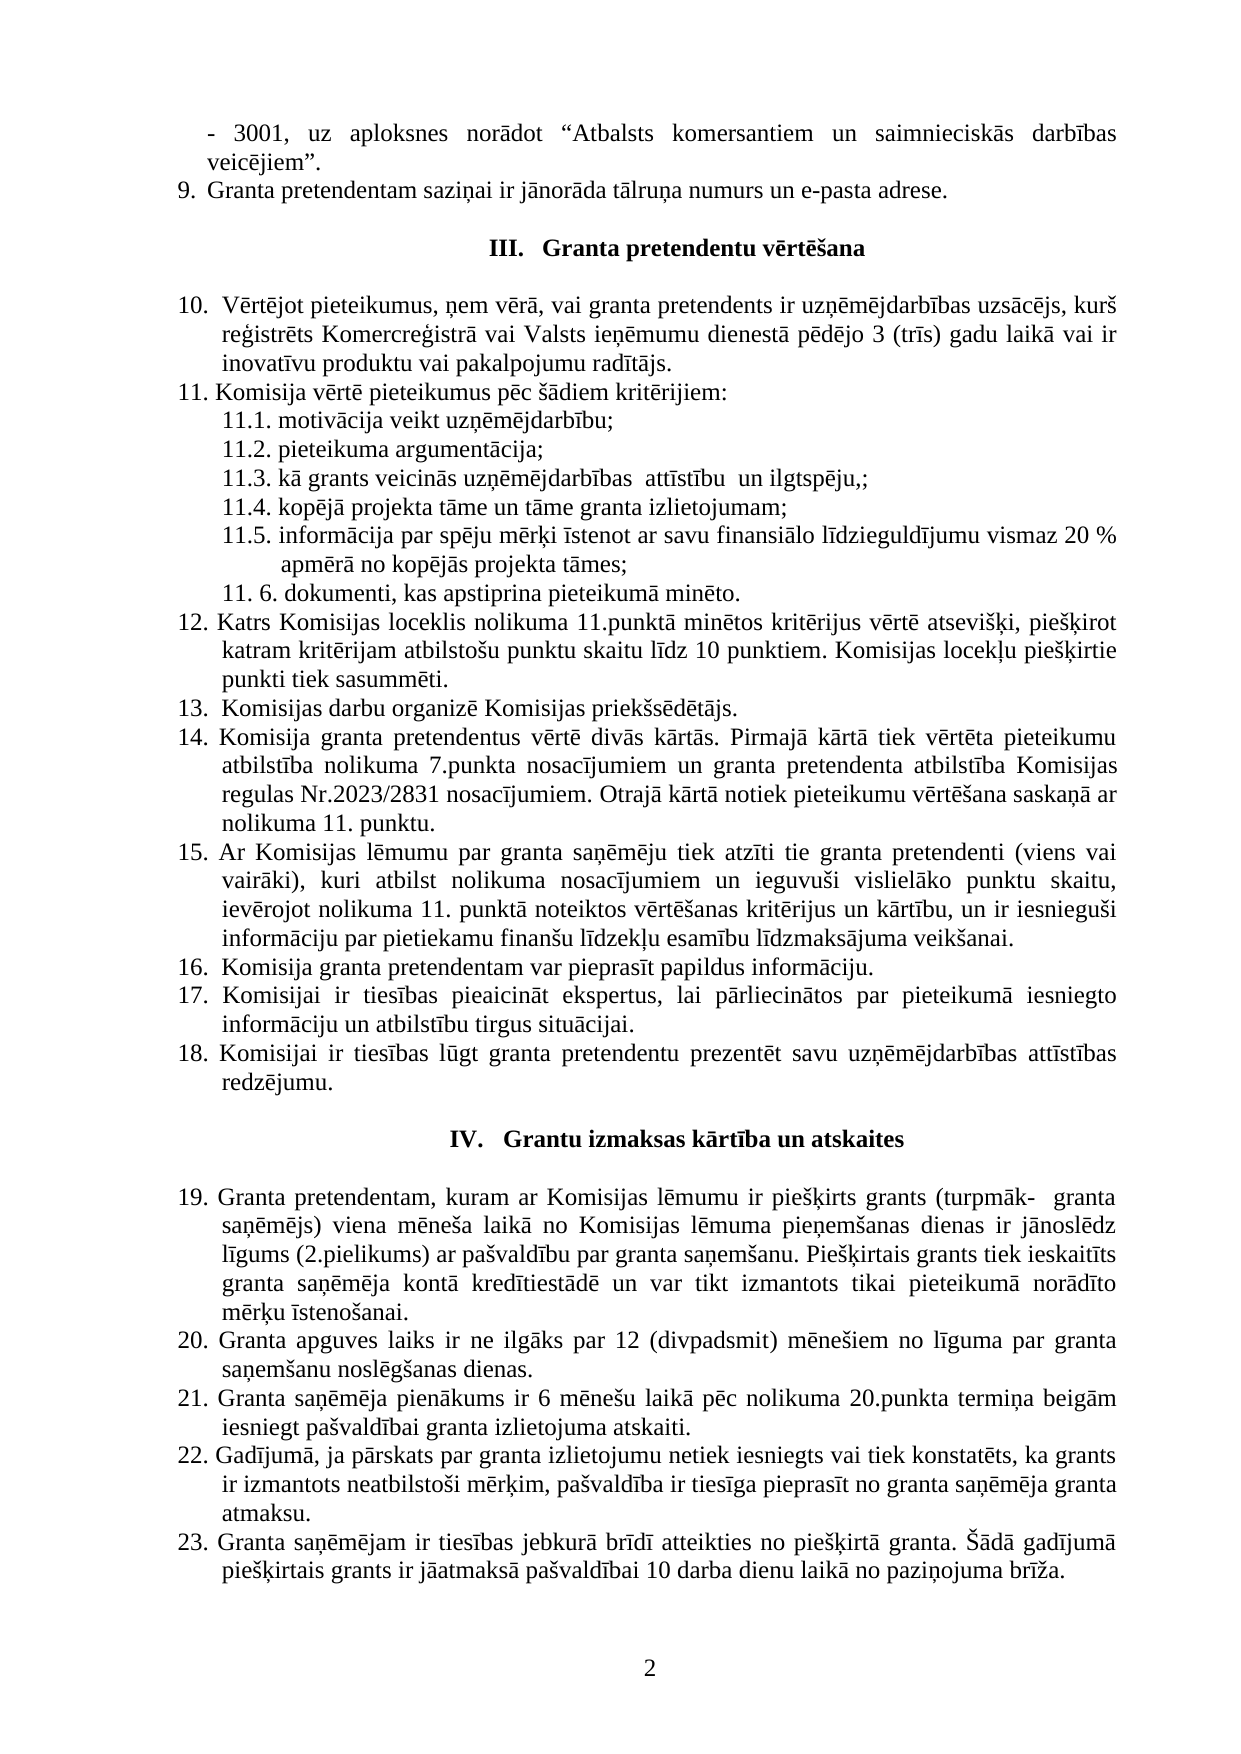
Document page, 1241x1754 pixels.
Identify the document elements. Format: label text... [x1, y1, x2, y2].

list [177, 118, 1118, 176]
text 15. Ar Komisijas lēmumu par granta saņēmēju tiek atzīti tie granta pretendenti (viens vai vairāki), kuri atbilst nolikuma nosacījumiem un ieguvuši vislielāko punktu skaitu, ievērojot nolikuma 11. punktā noteiktos vērtēšanas kritērijus un kārtību, un ir iesnieguši informāciju par pietiekamu finanšu līdzekļu esamību līdzmaksājuma veikšanai. [177, 837, 1117, 952]
list Vērtējot pieteikumus, ņem vērā, vai granta pretendents ir uzņēmējdarbības uzsācējs, kurš reģistrēts Komercreģistrā vai Valsts ieņēmumu dienestā pēdējo 3 (trīs) gadu laikā vai ir inovatīvu produktu vai pakalpojumu radītājs. [177, 291, 1117, 377]
list Granta pretendentam saziņai ir jānorāda tālruņa numurs un e-pasta adrese. [177, 176, 1118, 204]
list 22. Gadījumā, ja pārskats par granta izlietojumu netiek iesniegts vai tiek konstatēts, ka grants ir izmantots neatbilstoši mērķim, pašvaldība ir tiesīga pieprasīt no granta saņēmēja granta atmaksu. [177, 1441, 1117, 1527]
text 11.3. kā grants veicinās uzņēmējdarbības attīstību un ilgtspēju,; [222, 463, 1117, 492]
text 19. Granta pretendentam, kuram ar Komisijas lēmumu ir piešķirts grants (turpmāk- granta saņēmējs) viena mēneša laikā no Komisijas lēmuma pieņemšanas dienas ir jānoslēdz līgums (2.pielikums) ar pašvaldību par granta saņemšanu. Piešķirtais grants tiek ieskaitīts granta saņēmēja kontā kredītiestādē un var tikt izmantots tikai pieteikumā norādīto mērķu īstenošanai. [177, 1182, 1117, 1326]
text 11.2. pieteikuma argumentācija; [222, 434, 1117, 463]
list Grantu izmaksas kārtība un atskaites [236, 1124, 1117, 1153]
text 17. Komisijai ir tiesības pieaicināt ekspertus, lai pārliecinātos par pieteikumā iesniegto informāciju un atbilstību tirgus situācijai. [177, 981, 1117, 1038]
text 11.4. kopējā projekta tāme un tāme granta izlietojumam; [222, 492, 1117, 521]
text 23. Granta saņēmējam ir tiesības jebkurā brīdī atteikties no piešķirtā granta. Šādā gadījumā piešķirtais grants ir jāatmaksā pašvaldībai 10 darba dienu laikā no paziņojuma brīža. [177, 1527, 1117, 1584]
list 11.5. informācija par spēju mērķi īstenot ar savu finansiālo līdzieguldījumu vismaz 20 % apmērā no kopējās projekta tāmes; [222, 521, 1118, 578]
text 20. Granta apguves laiks ir ne ilgāks par 12 (divpadsmit) mēnešiem no līguma par granta saņemšanu noslēgšanas dienas. [177, 1326, 1117, 1383]
text 21. Granta saņēmēja pienākums ir 6 mēnešu laikā pēc nolikuma 20.punkta termiņa beigām iesniegt pašvaldībai granta izlietojuma atskaiti. [177, 1383, 1117, 1441]
text 11. Komisija vērtē pieteikumus pēc šādiem kritērijiem: [177, 377, 1117, 406]
text 12. Katrs Komisijas loceklis nolikuma 11.punktā minētos kritērijus vērtē atsevišķi, piešķirot katram kritērijam atbilstošu punktu skaitu līdz 10 punktiem. Komisijas locekļu piešķirtie punkti tiek sasummēti. [177, 607, 1117, 693]
text 11.1. motivācija veikt uzņēmējdarbību; [222, 406, 1117, 434]
text 13. Komisijas darbu organizē Komisijas priekšsēdētājs. [177, 693, 1117, 722]
text 11. 6. dokumenti, kas apstiprina pieteikumā minēto. [222, 578, 1117, 607]
text 18. Komisijai ir tiesības lūgt granta pretendentu prezentēt savu uzņēmējdarbības attīstības redzējumu. [177, 1038, 1117, 1096]
text 14. Komisija granta pretendentus vērtē divās kārtās. Pirmajā kārtā tiek vērtēta pieteikumu atbilstība nolikuma 7.punkta nosacījumiem un granta pretendenta atbilstība Komisijas regulas Nr.2023/2831 nosacījumiem. Otrajā kārtā notiek pieteikumu vērtēšana saskaņā ar nolikuma 11. punktu. [177, 722, 1117, 837]
text 16. Komisija granta pretendentam var pieprasīt papildus informāciju. [177, 952, 1117, 981]
list Granta pretendentu vērtēšana [236, 233, 1118, 262]
